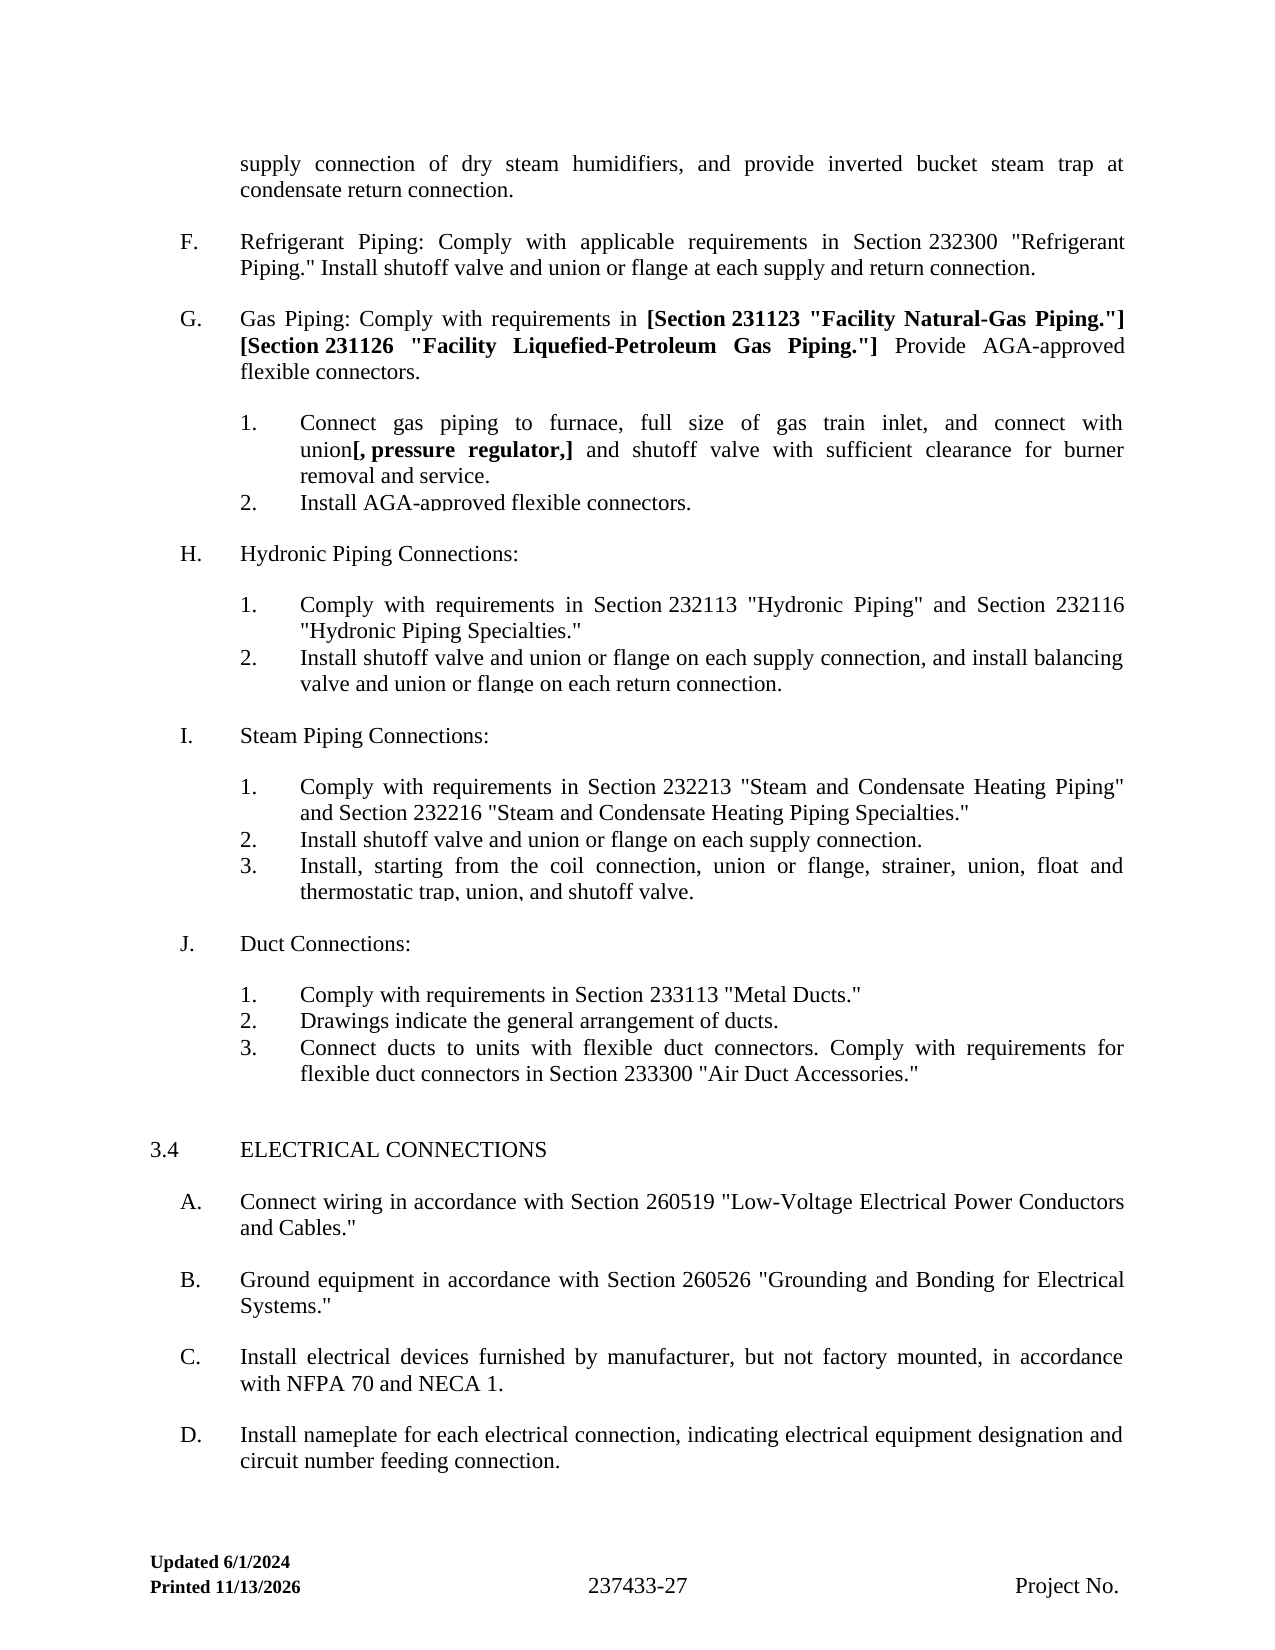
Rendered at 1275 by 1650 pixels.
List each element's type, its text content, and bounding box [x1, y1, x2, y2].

text Gas Piping: Comply with requirements in [Section 231123 "Facility Natural-Gas Piping."] [Section 231126 "Facility Liquefied-Petroleum Gas Piping."] Provide AGA-approved flexible connectors. [180, 305, 1125, 380]
text Comply with requirements in Section 232213 "Steam and Condensate Heating Piping" and Section 232216 "Steam and Condensate Heating Piping Specialties." [240, 773, 1125, 826]
text Install shutoff valve and union or flange on each supply connection, and install balancing valve and union or flange on each return connection. [240, 644, 1125, 693]
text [180, 150, 1125, 203]
text Comply with requirements in Section 232113 "Hydronic Piping" and Section 232116 "Hydronic Piping Specialties." [240, 591, 1125, 644]
text Install shutoff valve and union or flange on each supply connection. [240, 826, 1125, 852]
text Refrigerant Piping: Comply with applicable requirements in Section 232300 "Refrigerant Piping." Install shutoff valve and union or flange at each supply and return connection. [180, 228, 1125, 280]
text Steam Piping Connections: [180, 722, 1125, 748]
text Comply with requirements in Section 233113 "Metal Ducts." [240, 981, 1125, 1007]
text Connect ducts to units with flexible duct connectors. Comply with requirements for flexible duct connectors in Section 233300 "Air Duct Accessories." [240, 1034, 1125, 1087]
text Install AGA-approved flexible connectors. [240, 488, 1125, 511]
text Connect gas piping to furnace, full size of gas train inlet, and connect with union[, pressure regulator,] and shutoff valve with sufficient clearance for burner removal and service. [240, 409, 1125, 488]
text Ground equipment in accordance with Section 260526 "Grounding and Bonding for Electrical Systems." [180, 1266, 1125, 1318]
text Drawings indicate the general arrangement of ducts. [240, 1007, 1125, 1034]
text Connect wiring in accordance with Section 260519 "Low-Voltage Electrical Power Conductors and Cables." [180, 1188, 1125, 1241]
text ELECTRICAL CONNECTIONS [150, 1137, 1125, 1163]
text Install, starting from the coil connection, union or flange, strainer, union, float and thermostatic trap, union, and shutoff valve. [240, 852, 1125, 901]
text Install nameplate for each electrical connection, indicating electrical equipment designation and circuit number feeding connection. [180, 1421, 1125, 1474]
text Duct Connections: [180, 930, 1125, 956]
text Hydronic Piping Connections: [180, 540, 1125, 566]
text Install electrical devices furnished by manufacturer, but not factory mounted, in accordance with NFPA 70 and NECA 1. [180, 1343, 1125, 1396]
